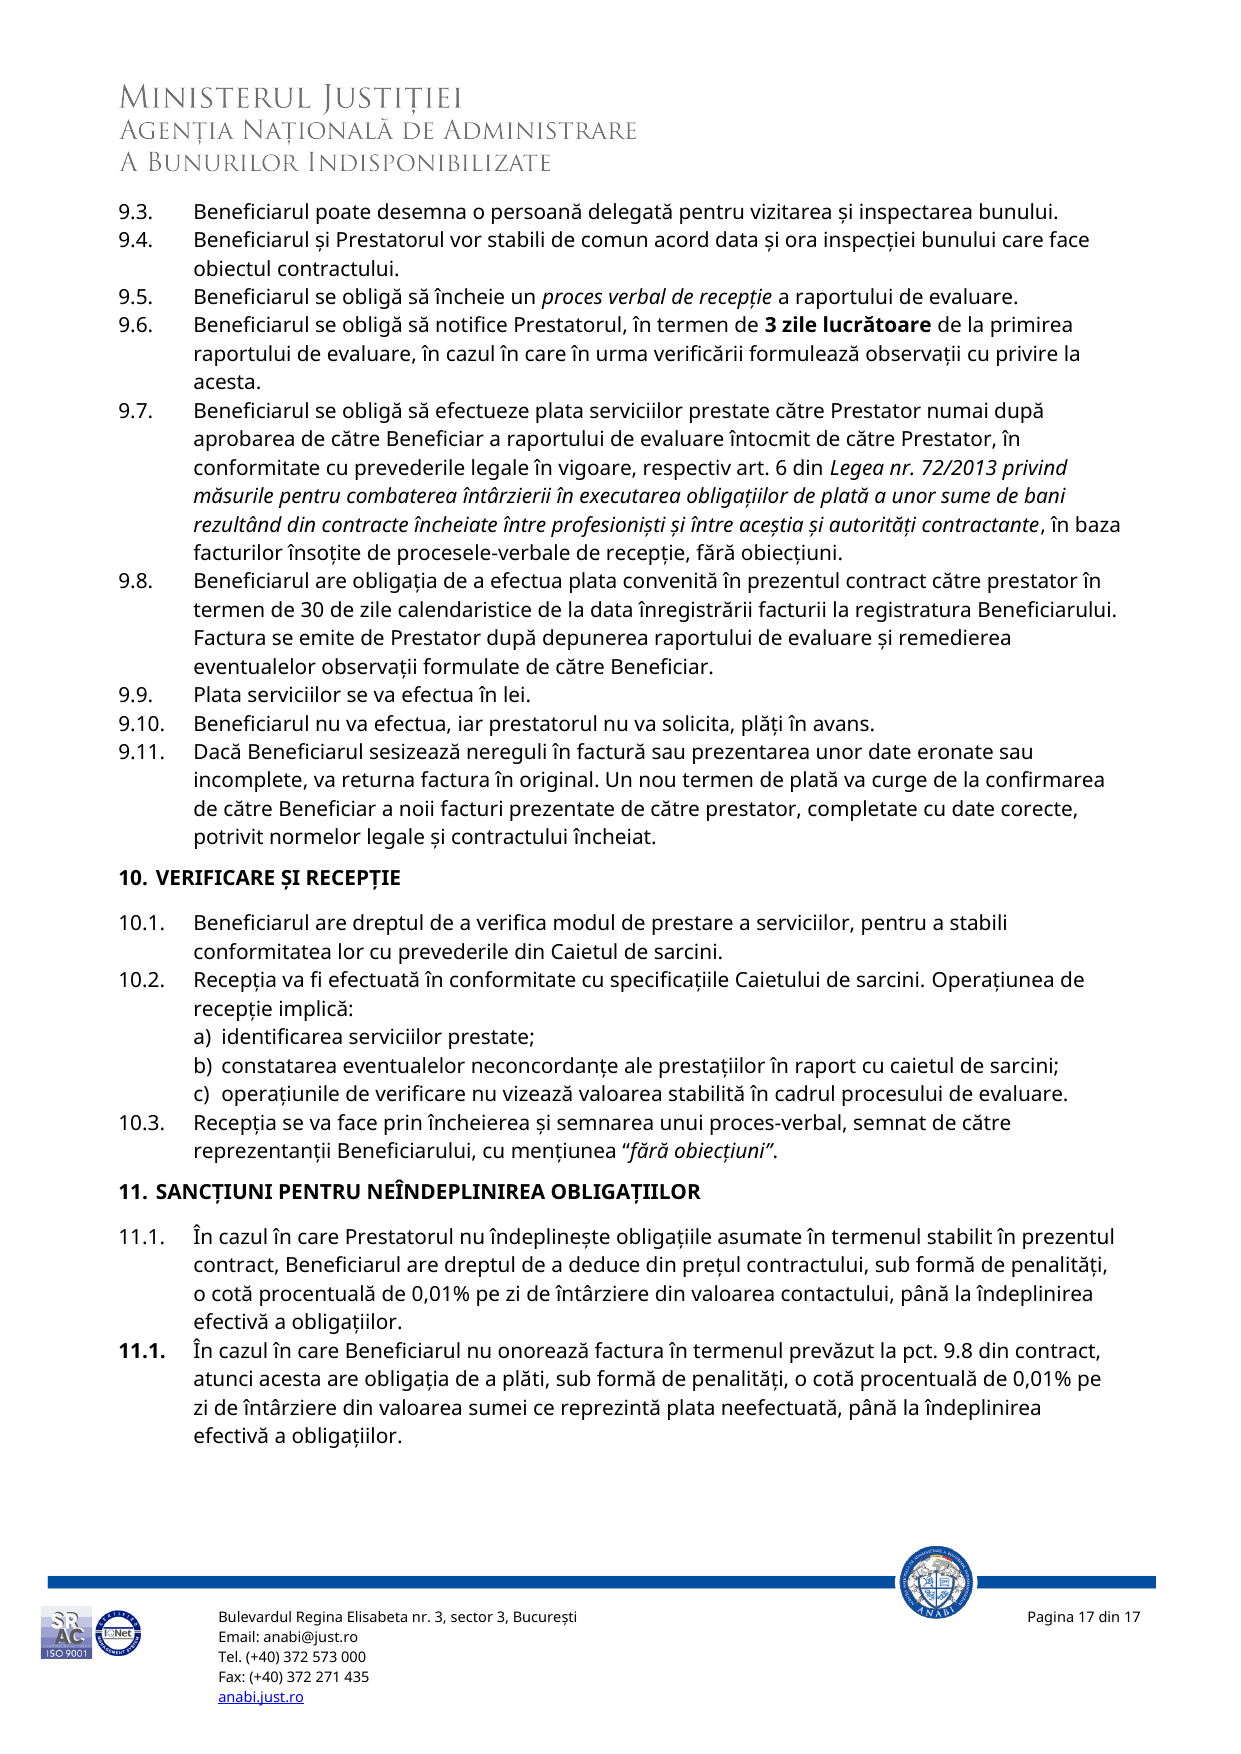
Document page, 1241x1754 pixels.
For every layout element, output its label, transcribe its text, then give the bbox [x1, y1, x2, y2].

picture [40, 1540, 1157, 1659]
list Beneficiarul nu va efectua, iar prestatorul nu va solicita, plăți în avans. [118, 709, 1122, 737]
list Beneficiarul are obligația de a efectua plata convenită în prezentul contract către prestator în termen de 30 de zile calendaristice de la data înregistrării facturii la registratura Beneficiarului. Factura se emite de Prestator după depunerea raportului de evaluare și remedierea eventualelor observații formulate de către Beneficiar. [118, 567, 1122, 680]
list Beneficiarul se obligă să notifice Prestatorul, în termen de 3 zile lucrătoare de la primirea raportului de evaluare, în cazul în care în urma verificării formulează observații cu privire la acesta. [118, 311, 1122, 396]
list În cazul în care Prestatorul nu îndeplinește obligațiile asumate în termenul stabilit în prezentul contract, Beneficiarul are dreptul de a deduce din prețul contractului, sub formă de penalități, o cotă procentuală de 0,01% pe zi de întârziere din valoarea contactului, până la îndeplinirea efectivă a obligațiilor. [118, 1222, 1122, 1336]
list operațiunile de verificare nu vizează valoarea stabilită în cadrul procesului de evaluare. [193, 1079, 1122, 1108]
list SANCȚIUNI PENTRU NEÎNDEPLINIREA OBLIGAȚIILOR [118, 1177, 1122, 1205]
list Plata serviciilor se va efectua în lei. [118, 680, 1122, 709]
list Dacă Beneficiarul sesizează nereguli în factură sau prezentarea unor date eronate sau incomplete, va returna factura în original. Un nou termen de plată va curge de la confirmarea de către Beneficiar a noii facturi prezentate de către prestator, completate cu date corecte, potrivit normelor legale și contractului încheiat. [118, 737, 1122, 851]
list VERIFICARE ȘI RECEPȚIE [118, 863, 1122, 892]
list Beneficiarul se obligă să încheie un proces verbal de recepție a raportului de evaluare. [118, 282, 1122, 311]
list Recepția se va face prin încheierea și semnarea unui proces-verbal, semnat de către reprezentanții Beneficiarului, cu mențiunea “fără obiecțiuni”. [118, 1108, 1122, 1164]
list Beneficiarul și Prestatorul vor stabili de comun acord data și ora inspecției bunului care face obiectul contractului. [118, 225, 1122, 282]
list Beneficiarul are dreptul de a verifica modul de prestare a serviciilor, pentru a stabili conformitatea lor cu prevederile din Caietul de sarcini. [118, 908, 1122, 965]
list Beneficiarul se obligă să efectueze plata serviciilor prestate către Prestator numai după aprobarea de către Beneficiar a raportului de evaluare întocmit de către Prestator, în conformitate cu prevederile legale în vigoare, respectiv art. 6 din Legea nr. 72/2013 privind măsurile pentru combaterea întârzierii în executarea obligațiilor de plată a unor sume de bani rezultând din contracte încheiate între profesioniști și între aceștia și autorități contractante, în baza facturilor însoțite de procesele-verbale de recepție, fără obiecțiuni. [118, 396, 1122, 567]
list Recepția va fi efectuată în conformitate cu specificațiile Caietului de sarcini. Operațiunea de recepție implică: [118, 965, 1122, 1022]
list Beneficiarul poate desemna o persoană delegată pentru vizitarea și inspectarea bunului. [118, 197, 1122, 225]
list În cazul în care Beneficiarul nu onorează factura în termenul prevăzut la pct. 9.8 din contract, atunci acesta are obligația de a plăti, sub formă de penalități, o cotă procentuală de 0,01% pe zi de întârziere din valoarea sumei ce reprezintă plata neefectuată, până la îndeplinirea efectivă a obligațiilor. [118, 1336, 1122, 1449]
list constatarea eventualelor neconcordanțe ale prestațiilor în raport cu caietul de sarcini; [193, 1051, 1122, 1079]
picture [118, 84, 637, 172]
list identificarea serviciilor prestate; [193, 1022, 1122, 1051]
